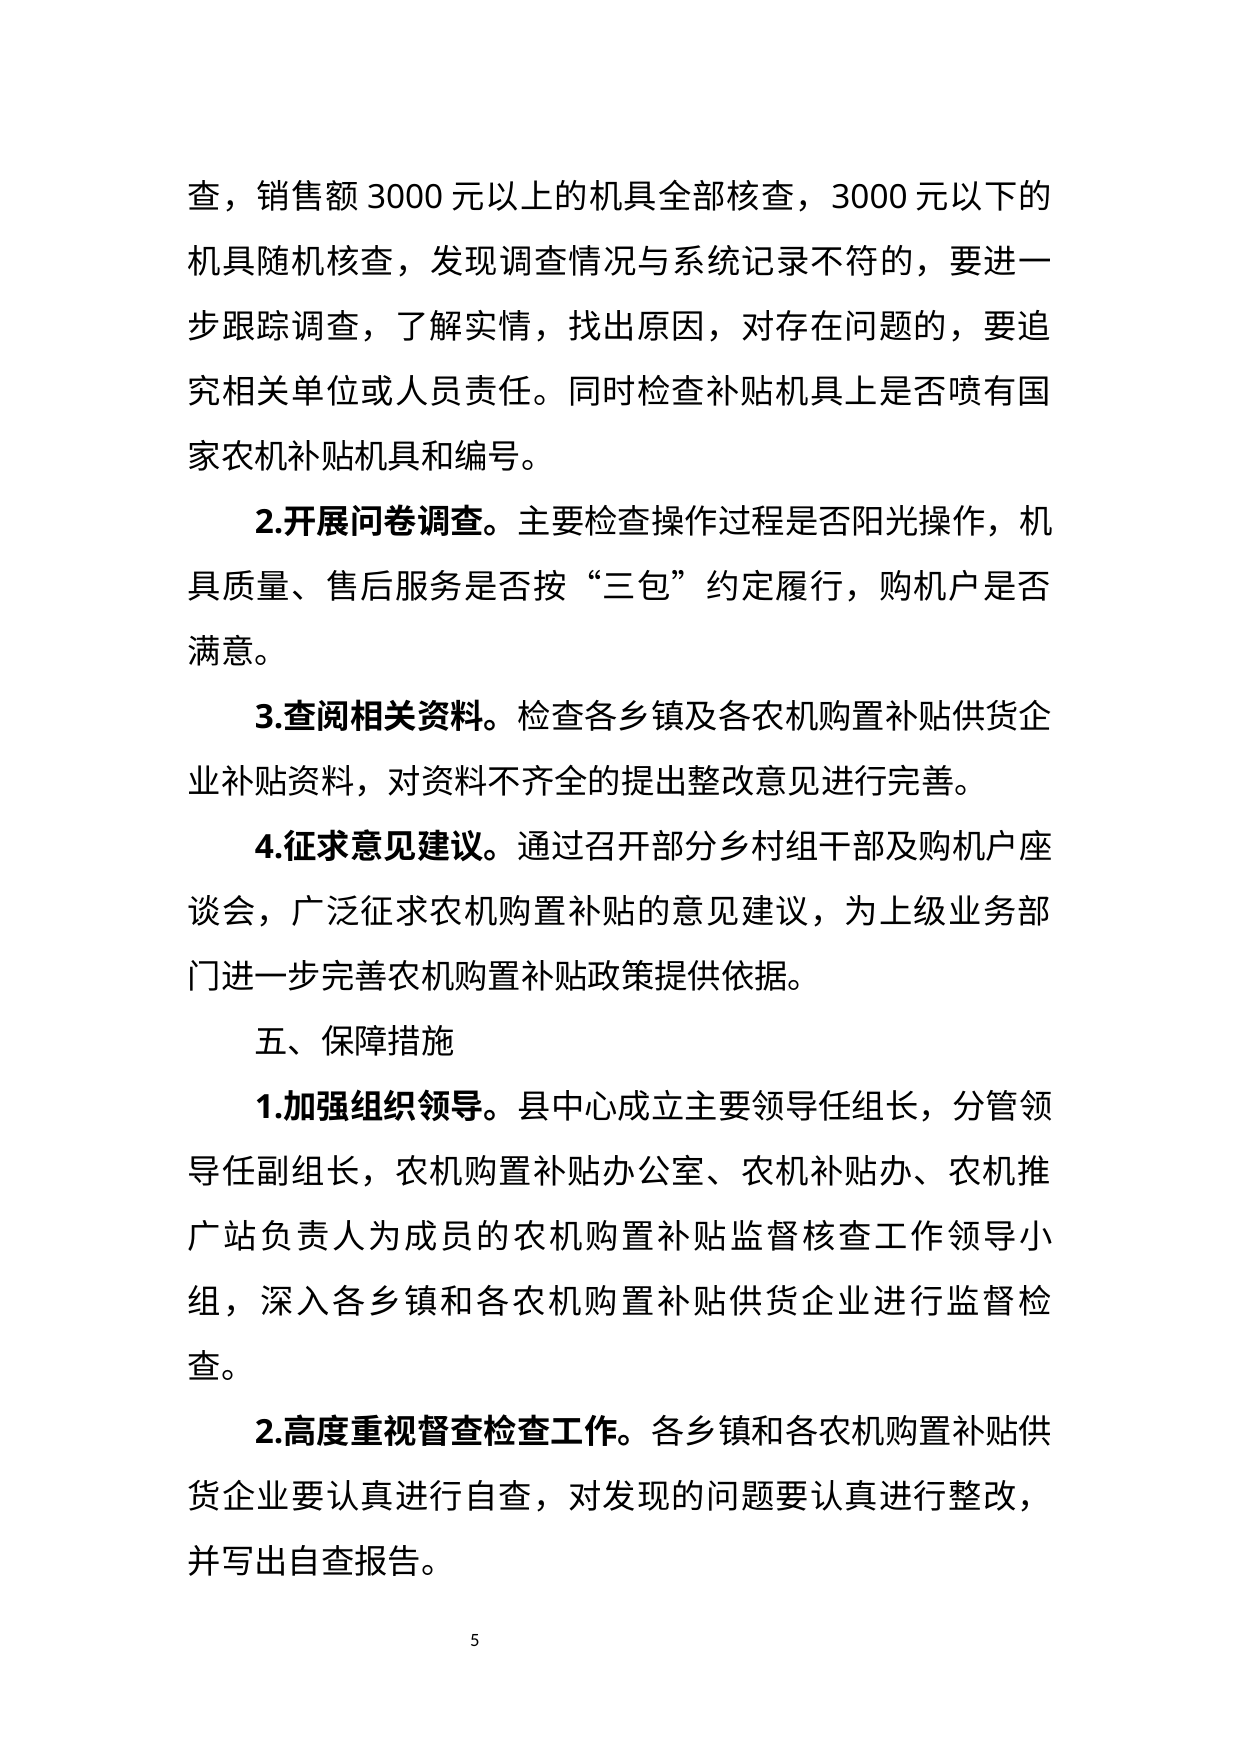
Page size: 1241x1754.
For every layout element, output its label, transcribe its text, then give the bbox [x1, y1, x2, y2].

text 2.高度重视督查检查工作。各乡镇和各农机购置补贴供货企业要认真进行自查，对发现的问题要认真进行整改，并写出自查报告。 [187, 1397, 1053, 1592]
text 3.查阅相关资料。检查各乡镇及各农机购置补贴供货企业补贴资料，对资料不齐全的提出整改意见进行完善。 [187, 682, 1053, 812]
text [187, 162, 1053, 487]
text 2.开展问卷调查。主要检查操作过程是否阳光操作，机具质量、售后服务是否按“三包”约定履行，购机户是否满意。 [187, 487, 1053, 682]
text 1.加强组织领导。县中心成立主要领导任组长，分管领导任副组长，农机购置补贴办公室、农机补贴办、农机推广站负责人为成员的农机购置补贴监督核查工作领导小组，深入各乡镇和各农机购置补贴供货企业进行监督检查。 [187, 1072, 1053, 1397]
text 五、保障措施 [187, 1007, 1053, 1072]
text 4.征求意见建议。通过召开部分乡村组干部及购机户座谈会，广泛征求农机购置补贴的意见建议，为上级业务部门进一步完善农机购置补贴政策提供依据。 [187, 812, 1053, 1007]
